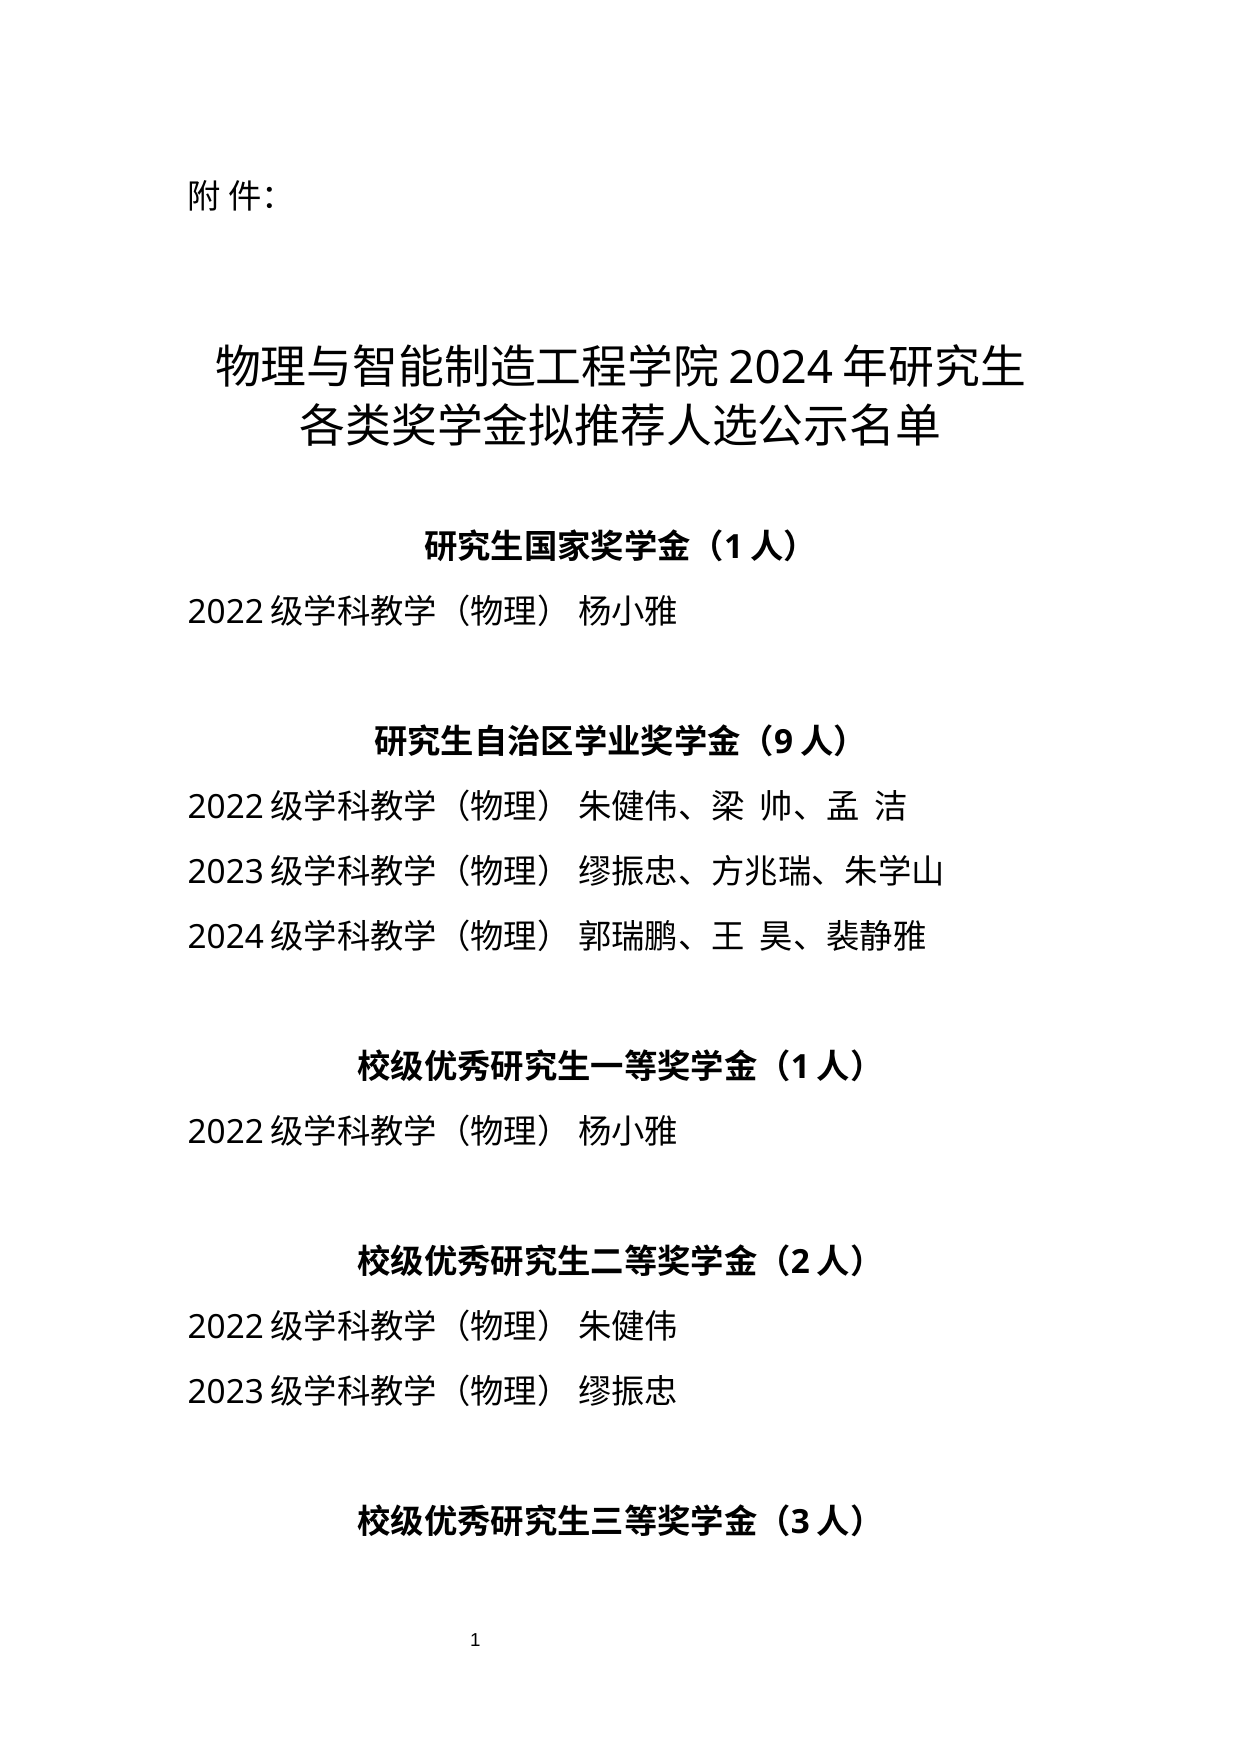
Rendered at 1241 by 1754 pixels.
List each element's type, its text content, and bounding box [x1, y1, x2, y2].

text 研究生自治区学业奖学金（9人） [187, 707, 1053, 772]
text 各类奖学金拟推荐人选公示名单 [187, 395, 1053, 454]
text 物理与智能制造工程学院2024年研究生 [187, 337, 1053, 395]
text 2022级学科教学（物理） 朱健伟、梁 帅、孟 洁 [187, 772, 1053, 837]
text 2024级学科教学（物理） 郭瑞鹏、王 昊、裴静雅 [187, 902, 1053, 967]
text 附 件： [187, 162, 1053, 220]
text 2022级学科教学（物理） 杨小雅 [187, 1097, 1053, 1162]
text 2022级学科教学（物理） 杨小雅 [187, 577, 1053, 642]
text 研究生国家奖学金（1人） [187, 512, 1053, 577]
text 2022级学科教学（物理） 朱健伟 [187, 1292, 1053, 1357]
text 2023级学科教学（物理） 缪振忠 [187, 1357, 1053, 1422]
text 2023级学科教学（物理） 缪振忠、方兆瑞、朱学山 [187, 837, 1053, 902]
text 校级优秀研究生三等奖学金（3人） [187, 1487, 1053, 1552]
text 校级优秀研究生二等奖学金（2人） [187, 1227, 1053, 1292]
text 校级优秀研究生一等奖学金（1人） [187, 1032, 1053, 1097]
